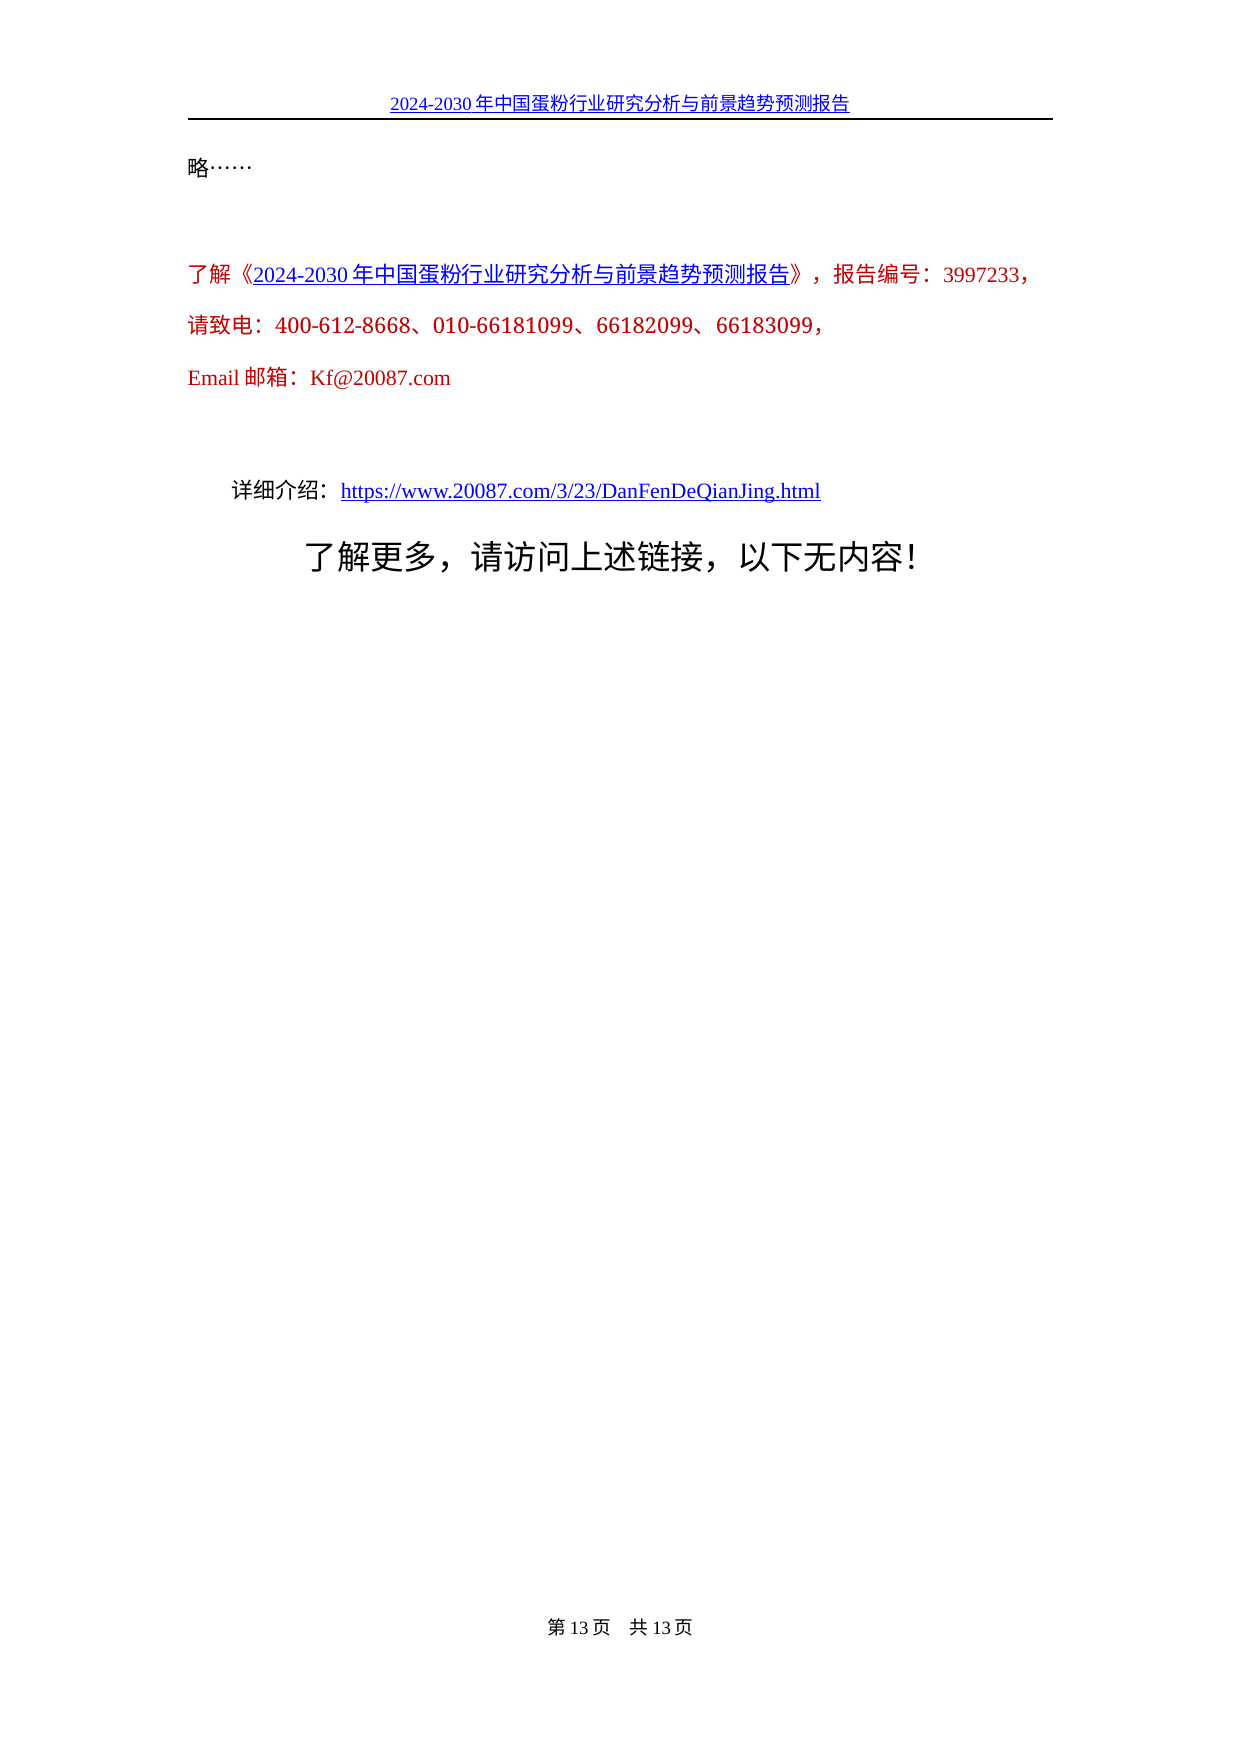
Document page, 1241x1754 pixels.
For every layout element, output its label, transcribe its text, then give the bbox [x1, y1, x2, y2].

title 了解更多，请访问上述链接，以下无内容！ [187, 523, 1053, 588]
text 详细介绍：https://www.20087.com/3/23/DanFenDeQianJing.html [187, 473, 1053, 505]
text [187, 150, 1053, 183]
text 请致电：400-612-8668、010-66181099、66182099、66183099， [187, 308, 1053, 341]
text 了解《2024-2030年中国蛋粉行业研究分析与前景趋势预测报告》，报告编号：3997233， [187, 257, 1053, 289]
text Email邮箱：Kf@20087.com [187, 360, 1053, 392]
